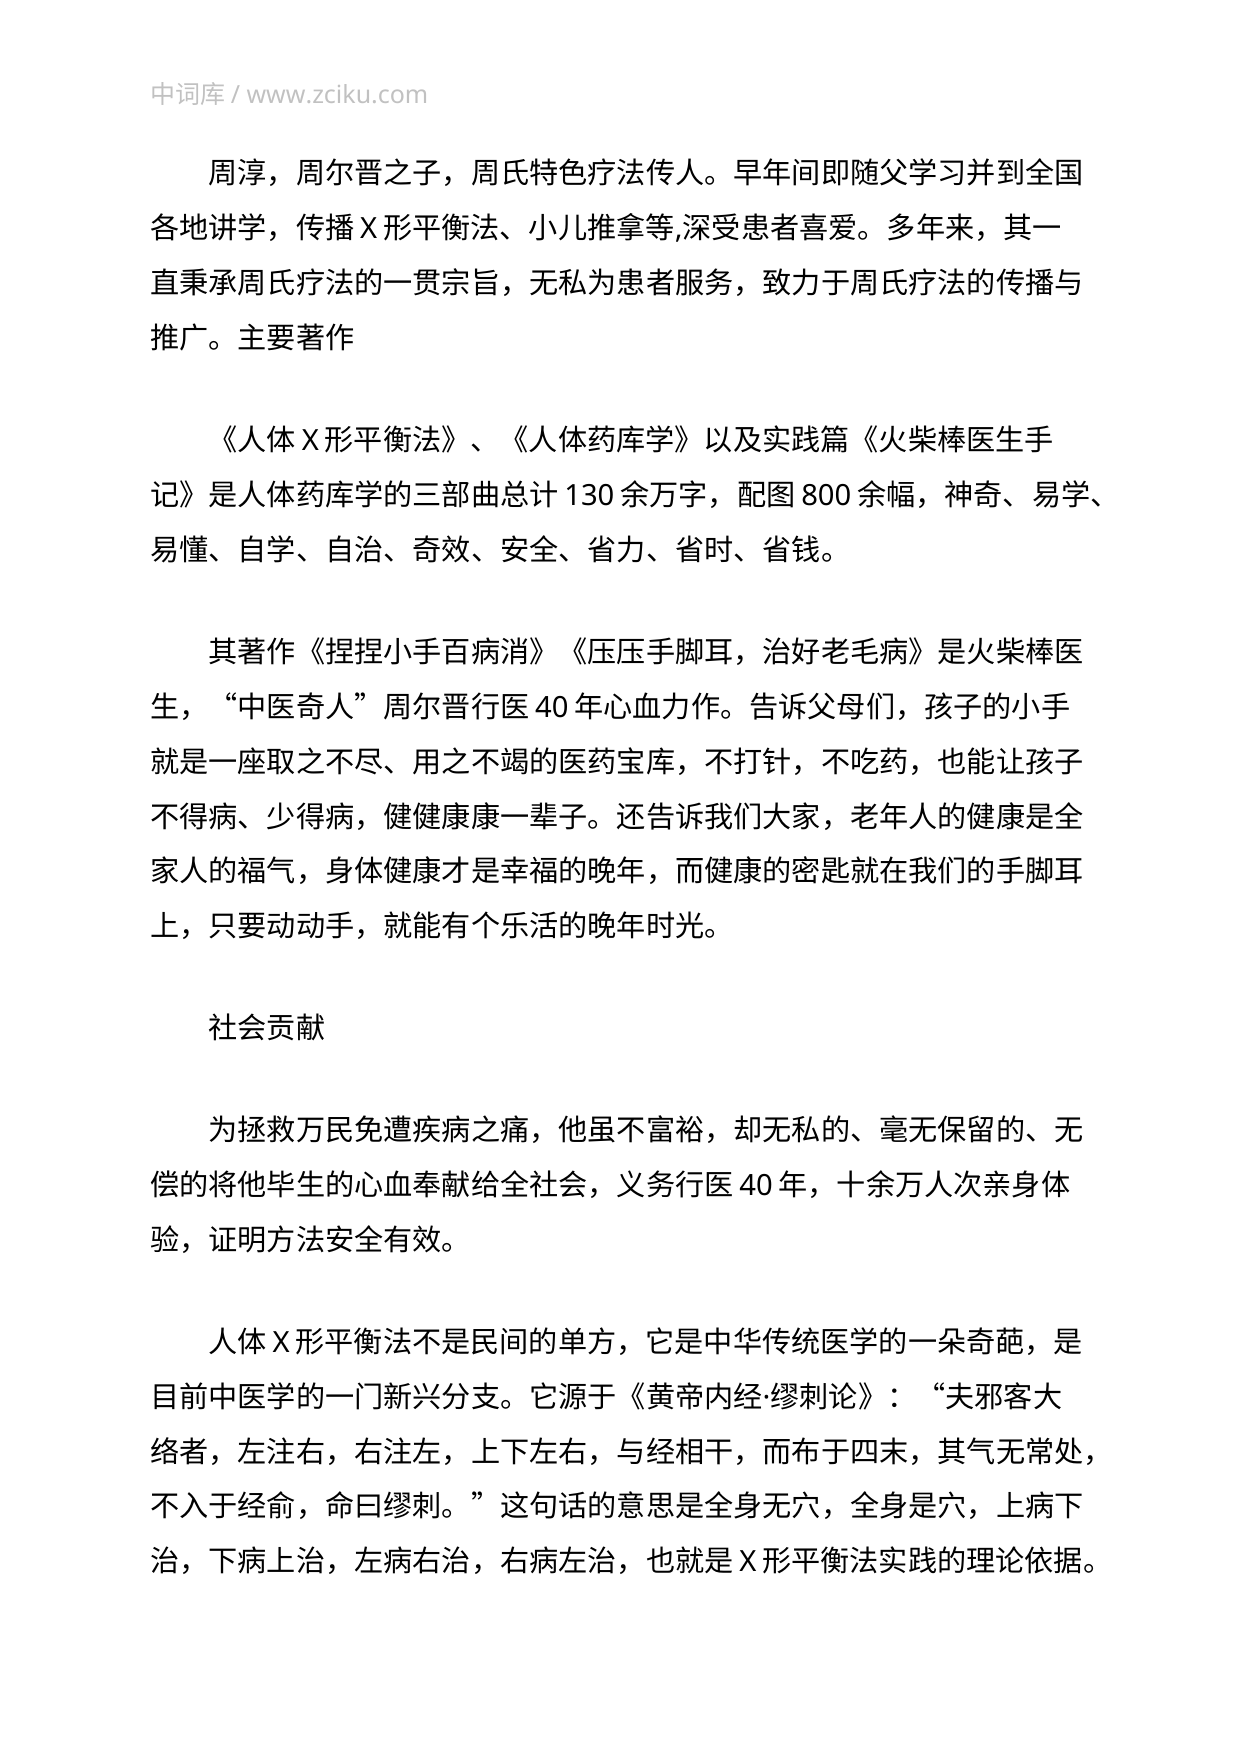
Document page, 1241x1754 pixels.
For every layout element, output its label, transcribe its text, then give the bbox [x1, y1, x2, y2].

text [150, 1318, 1090, 1580]
text 周淳，周尔晋之子，周氏特色疗法传人。早年间即随父学习并到全国各地讲学，传播X形平衡法、小儿推拿等,深受患者喜爱。多年来，其一直秉承周氏疗法的一贯宗旨，无私为患者服务，致力于周氏疗法的传播与推广。主要著作 [150, 150, 1090, 357]
text 为拯救万民免遭疾病之痛，他虽不富裕，却无私的、毫无保留的、无偿的将他毕生的心血奉献给全社会，义务行医40年，十余万人次亲身体验，证明方法安全有效。 [150, 1106, 1090, 1259]
text 社会贡献 [150, 1005, 1090, 1047]
text 其著作《捏捏小手百病消》《压压手脚耳，治好老毛病》是火柴棒医生，“中医奇人”周尔晋行医40年心血力作。告诉父母们，孩子的小手就是一座取之不尽、用之不竭的医药宝库，不打针，不吃药，也能让孩子不得病、少得病，健健康康一辈子。还告诉我们大家，老年人的健康是全家人的福气，身体健康才是幸福的晚年，而健康的密匙就在我们的手脚耳上，只要动动手，就能有个乐活的晚年时光。 [150, 628, 1090, 945]
text 《人体X形平衡法》、《人体药库学》以及实践篇《火柴棒医生手记》是人体药库学的三部曲总计130余万字，配图800余幅，神奇、易学、易懂、自学、自治、奇效、安全、省力、省时、省钱。 [150, 417, 1090, 569]
